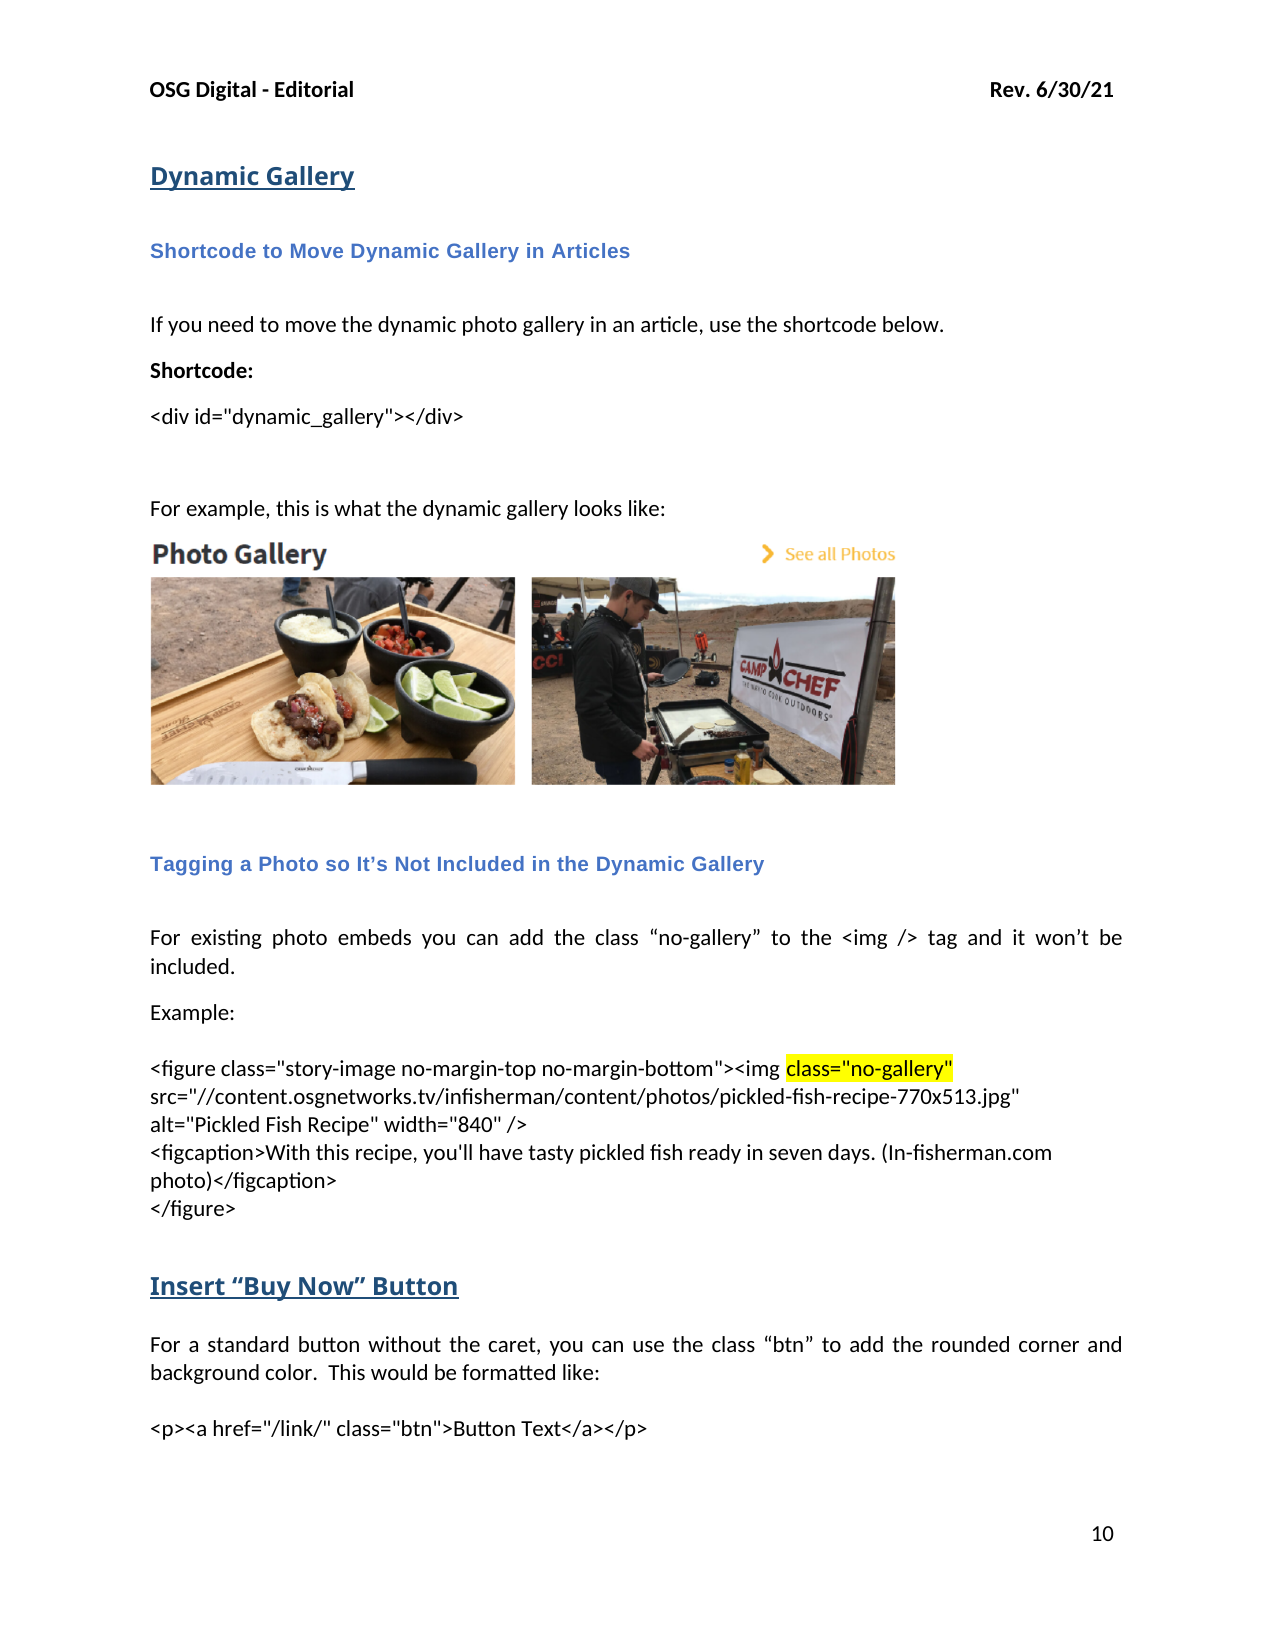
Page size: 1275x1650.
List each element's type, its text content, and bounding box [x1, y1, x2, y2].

picture [150, 540, 901, 788]
text <p><a href="/link/" class="btn">Button Text</a></p> [150, 1414, 1125, 1442]
subtitle Tagging a Photo so It’s Not Included in the Dynamic Gallery [150, 851, 1125, 875]
text </figure> [150, 1194, 1125, 1222]
subtitle Dynamic Gallery [150, 159, 1125, 193]
text For example, this is what the dynamic gallery looks like: [150, 494, 1125, 522]
subtitle Shortcode to Move Dynamic Gallery in Articles [150, 239, 1125, 263]
text Shortcode: [150, 356, 1125, 384]
text For a standard button without the caret, you can use the class “btn” to add the rounded corner and background color. This would be formatted like: [150, 1330, 1125, 1386]
text <figure class="story-image no-margin-top no-margin-bottom"><img class="no-gallery" src="//content.osgnetworks.tv/infisherman/content/photos/pickled-fish-recipe-770x513.jpg" alt="Pickled Fish Recipe" width="840" /> [150, 1054, 1125, 1138]
text If you need to move the dynamic photo gallery in an article, use the shortcode below. [150, 310, 1125, 338]
text <figcaption>With this recipe, you'll have tasty pickled fish ready in seven days. (In-fisherman.com photo)</figcaption> [150, 1138, 1125, 1194]
subtitle Insert “Buy Now” Button [150, 1268, 1125, 1302]
text Example: [150, 998, 1125, 1026]
text For existing photo embeds you can add the class “no-gallery” to the <img /> tag and it won’t be included. [150, 923, 1125, 980]
text <div id="dynamic_gallery"></div> [150, 402, 1125, 430]
